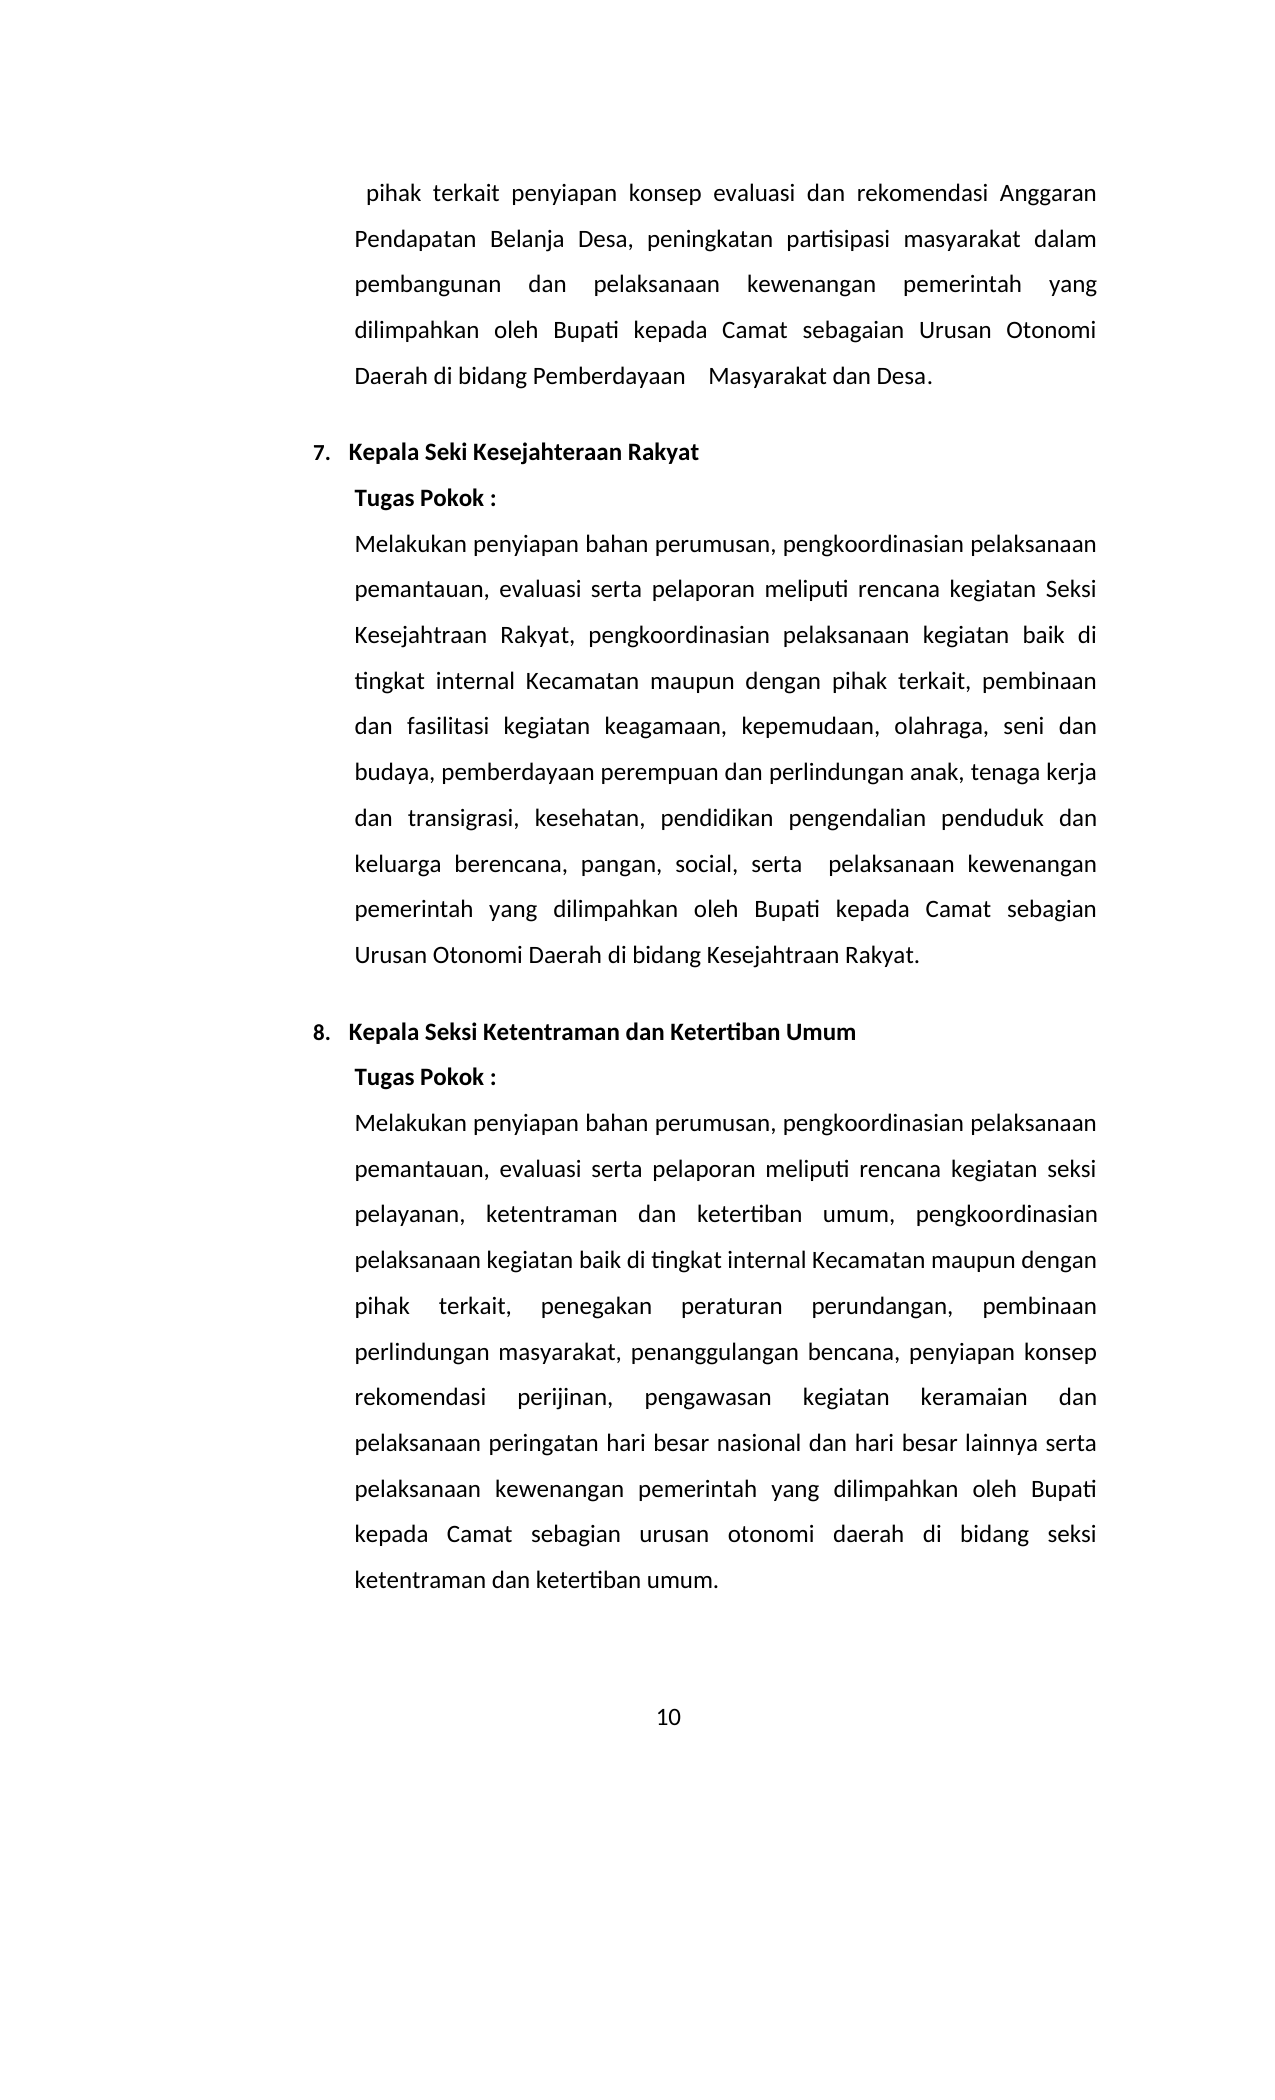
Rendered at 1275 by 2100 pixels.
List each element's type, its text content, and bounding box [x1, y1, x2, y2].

list Kepala Seki Kesejahteraan Rakyat [313, 436, 1098, 467]
text Melakukan penyiapan bahan perumusan, pengkoordinasian pelaksanaan pemantauan, evaluasi serta pelaporan meliputi rencana kegiatan Seksi Kesejahtraan Rakyat, pengkoordinasian pelaksanaan kegiatan baik di tingkat internal Kecamatan maupun dengan pihak terkait, pembinaan dan fasilitasi kegiatan keagamaan, kepemudaan, olahraga, seni dan budaya, pemberdayaan perempuan dan perlindungan anak, tenaga kerja dan transigrasi, kesehatan, pendidikan pengendalian penduduk dan keluarga berencana, pangan, social, serta pelaksanaan kewenangan pemerintah yang dilimpahkan oleh Bupati kepada Camat sebagian Urusan Otonomi Daerah di bidang Kesejahtraan Rakyat. [354, 528, 1098, 970]
text Tugas Pokok : [354, 1061, 1098, 1092]
list 10 [424, 1702, 1078, 1732]
list Kepala Seksi Ketentraman dan Ketertiban Umum [313, 1016, 1098, 1046]
text pihak terkait penyiapan konsep evaluasi dan rekomendasi Anggaran Pendapatan Belanja Desa, peningkatan partisipasi masyarakat dalam pembangunan dan pelaksanaan kewenangan pemerintah yang dilimpahkan oleh Bupati kepada Camat sebagaian Urusan Otonomi Daerah di bidang Pemberdayaan Masyarakat dan Desa. [354, 177, 1098, 391]
text Melakukan penyiapan bahan perumusan, pengkoordinasian pelaksanaan pemantauan, evaluasi serta pelaporan meliputi rencana kegiatan seksi pelayanan, ketentraman dan ketertiban umum, pengkoordinasian pelaksanaan kegiatan baik di tingkat internal Kecamatan maupun dengan pihak terkait, penegakan peraturan perundangan, pembinaan perlindungan masyarakat, penanggulangan bencana, penyiapan konsep rekomendasi perijinan, pengawasan kegiatan keramaian dan pelaksanaan peringatan hari besar nasional dan hari besar lainnya serta pelaksanaan kewenangan pemerintah yang dilimpahkan oleh Bupati kepada Camat sebagian urusan otonomi daerah di bidang seksi ketentraman dan ketertiban umum. [354, 1107, 1098, 1595]
text Tugas Pokok : [354, 482, 1098, 513]
